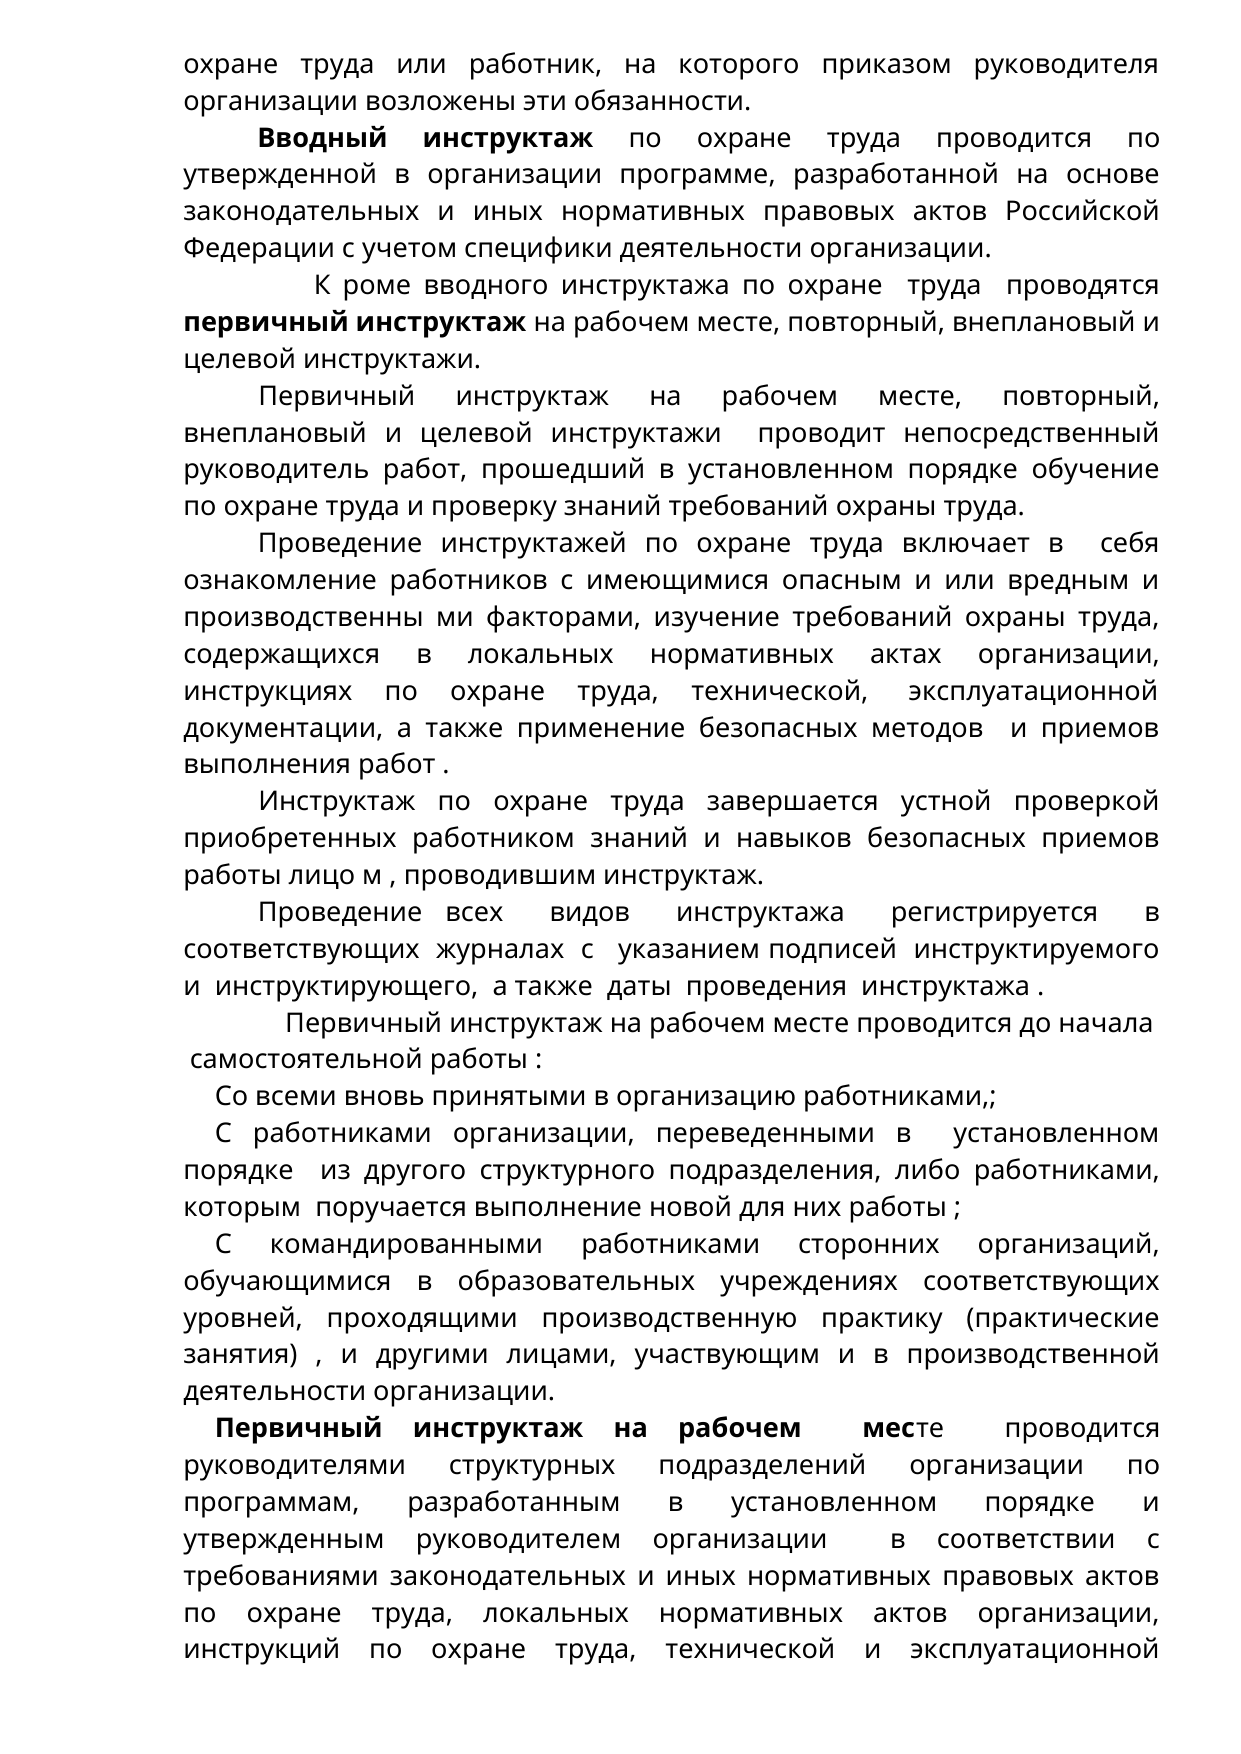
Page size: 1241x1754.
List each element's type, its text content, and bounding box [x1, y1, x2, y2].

text Проведение всех видов инструктажа регистрируется в соответствующих журналах с указанием подписей инструктируемого и инструктирующего, а также даты проведения инструктажа . [183, 892, 1161, 1003]
list К роме вводного инструктажа по охране труда проводятся первичный инструктаж на рабочем месте, повторный, внеплановый и целевой инструктажи. [183, 266, 1161, 376]
text С работниками организации, переведенными в установленном порядке из другого структурного подразделения, либо работниками, которым поручается выполнение новой для них работы ; [183, 1114, 1161, 1224]
text С командированными работниками сторонних организаций, обучающимися в образовательных учреждениях соответствующих уровней, проходящими производственную практику (практические занятия) , и другими лицами, участвующим и в производственной деятельности организации. [183, 1224, 1161, 1409]
text Инструктаж по охране труда завершается устной проверкой приобретенных работником знаний и навыков безопасных приемов работы лицо м , проводившим инструктаж. [183, 782, 1161, 892]
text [183, 1409, 1161, 1667]
list Первичный инструктаж на рабочем месте проводится до начала самостоятельной работы : [189, 1003, 1161, 1077]
text Проведение инструктажей по охране труда включает в себя ознакомление работников с имеющимися опасным и или вредным и производственны ми факторами, изучение требований охраны труда, содержащихся в локальных нормативных актах организации, инструкциях по охране труда, технической, эксплуатационной документации, а также применение безопасных методов и приемов выполнения работ . [183, 524, 1161, 782]
text Первичный инструктаж на рабочем месте, повторный, внеплановый и целевой инструктажи проводит непосредственный руководитель работ, прошедший в установленном порядке обучение по охране труда и проверку знаний требований охраны труда. [183, 376, 1161, 524]
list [183, 44, 1161, 118]
text Вводный инструктаж по охране труда проводится по утвержденной в организации программе, разработанной на основе законодательных и иных нормативных правовых актов Российской Федерации с учетом специфики деятельности организации. [183, 118, 1161, 266]
text Со всеми вновь принятыми в организацию работниками,; [183, 1077, 1161, 1114]
